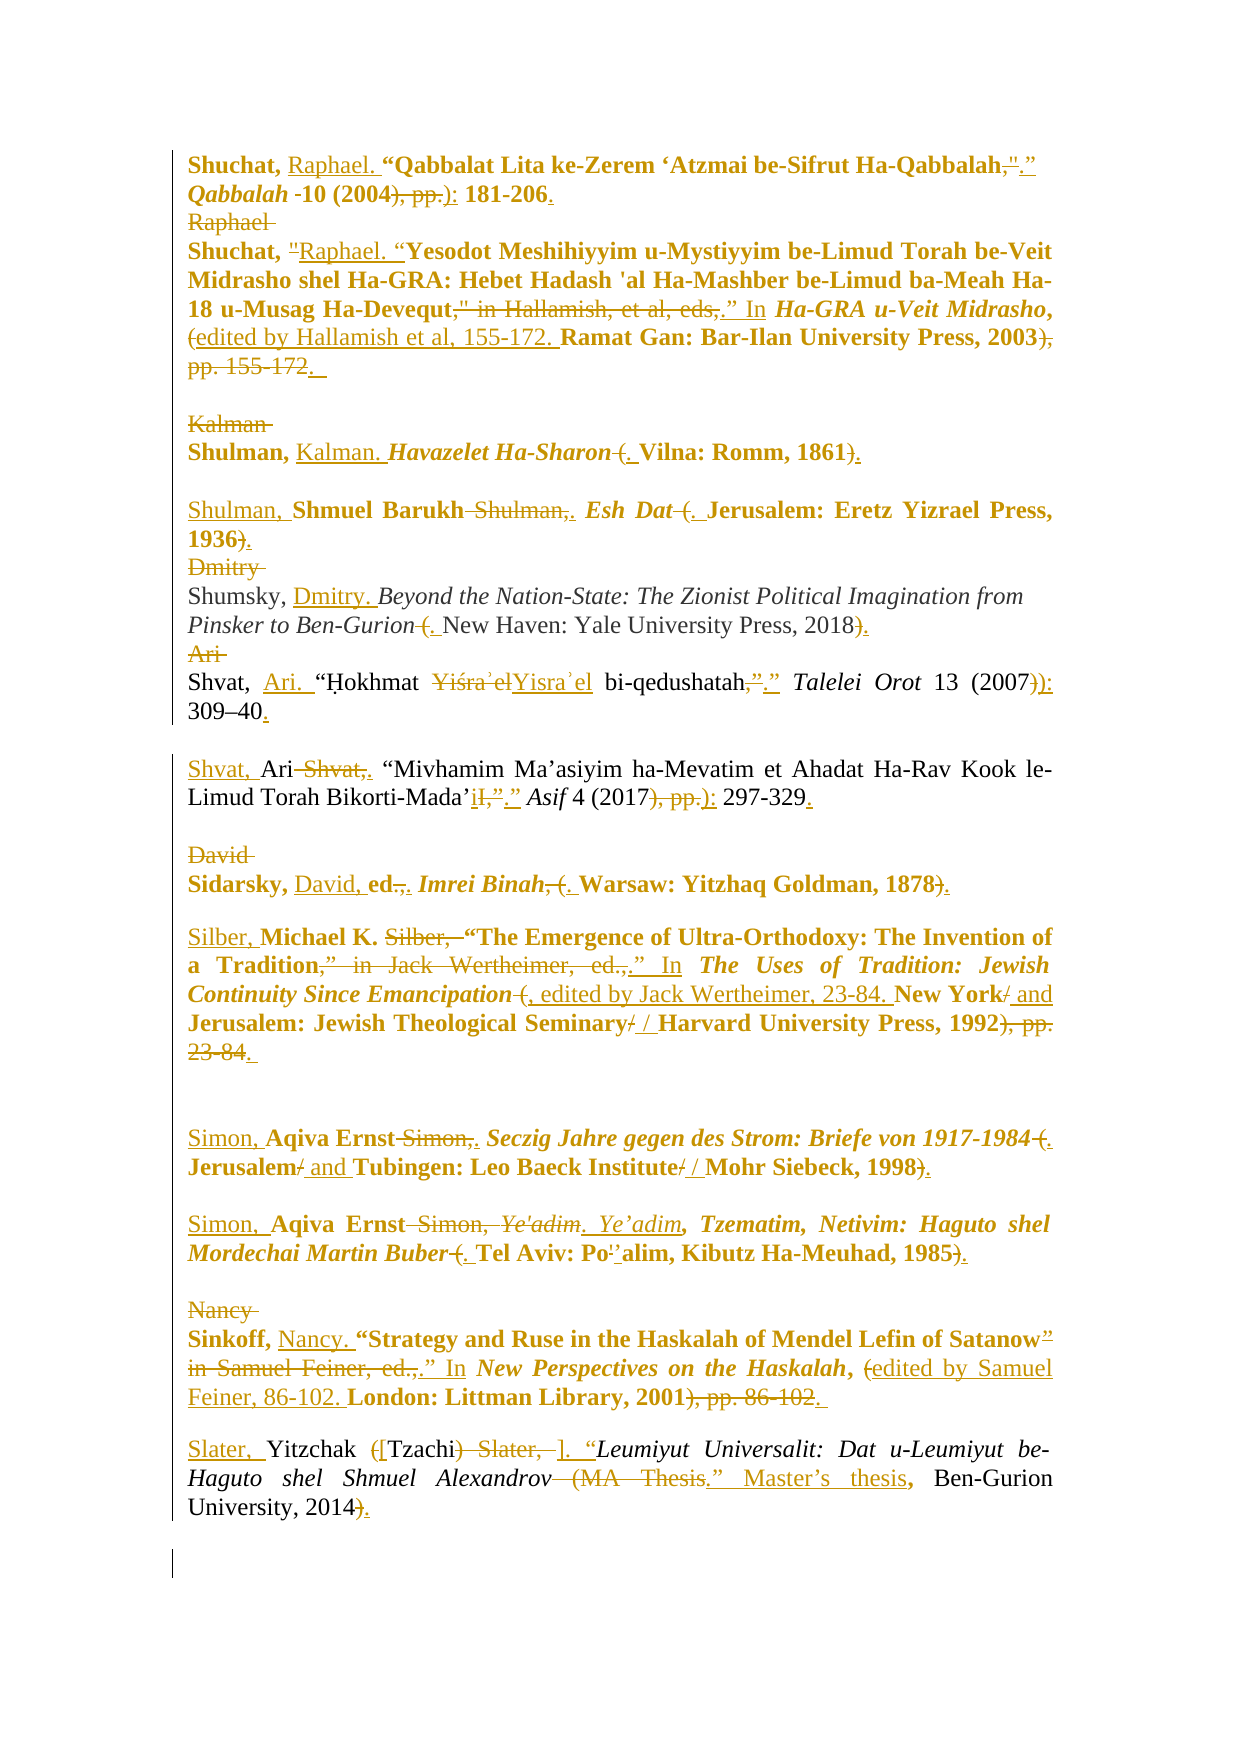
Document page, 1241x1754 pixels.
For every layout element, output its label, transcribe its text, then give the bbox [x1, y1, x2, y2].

text Ari “Mivhamim Ma’asiyim ha-Mevatim et Ahadat Ha-Rav Kook le-Limud Torah Bikorti-Mada’ Asif 4 (2017 297-329 [187, 754, 1053, 811]
text Aqiva Ernst Seczig Jahre gegen des Strom: Briefe von 1917-1984JerusalemTubingen: Leo Baeck InstituteMohr Siebeck, 1998 [187, 1123, 1053, 1180]
text Aqiva Ernst, Tzematim, Netivim: Haguto shel Mordechai Martin BuberTel Aviv: Poalim, Kibutz Ha-Meuhad, 1985 [187, 1209, 1053, 1267]
text Shumsky, Beyond the Nation-State: The Zionist Political Imagination from Pinsker to Ben-GurionNew Haven: Yale University Press, 2018 [869, 581, 1053, 639]
text Shuchat, “Qabbalat Lita ke-Zerem ‘Atzmai be-Sifrut Ha-Qabbalah Qabbalah 10 (2004 181-206 [187, 150, 1053, 207]
text Shvat, “Ḥokhmat bi-qedushatah Talelei Orot 13 (2007 309–40 [187, 667, 1053, 725]
text Sinkoff, “Strategy and Ruse in the Haskalah of Mendel Lefin of Satanow New Perspectives on the Haskalah, London: Littman Library, 2001 [187, 1324, 1053, 1410]
text Michael K. “The Emergence of Ultra-Orthodoxy: The Invention of a Tradition The Uses of Tradition: Jewish Continuity Since EmancipationNew YorkJerusalem: Jewish Theological SeminaryHarvard University Press, 1992 [187, 922, 1053, 1065]
text Sidarsky, ed Imrei BinahWarsaw: Yitzhaq Goldman, 1878 [187, 869, 1053, 897]
text Yitzchak TzachiLeumiyut Universalit: Dat u-Leumiyut be-Haguto shel Shmuel Alexandrov, Ben-Gurion University, 2014 [187, 1434, 1053, 1521]
text Shmuel Barukh Esh DatJerusalem: Eretz Yizrael Press, 1936 [187, 495, 1053, 552]
text Shuchat, Yesodot Meshihiyyim u-Mystiyyim be-Limud Torah be-Veit Midrasho shel Ha-GRA: Hebet Hadash 'al Ha-Mashber be-Limud ba-Meah Ha-18 u-Musag Ha-Devequt Ha-GRA u-Veit Midrasho, Ramat Gan: Bar-Ilan University Press, 2003 [187, 236, 1053, 380]
text Shulman, Havazelet Ha-SharonVilna: Romm, 1861 [187, 437, 1053, 466]
